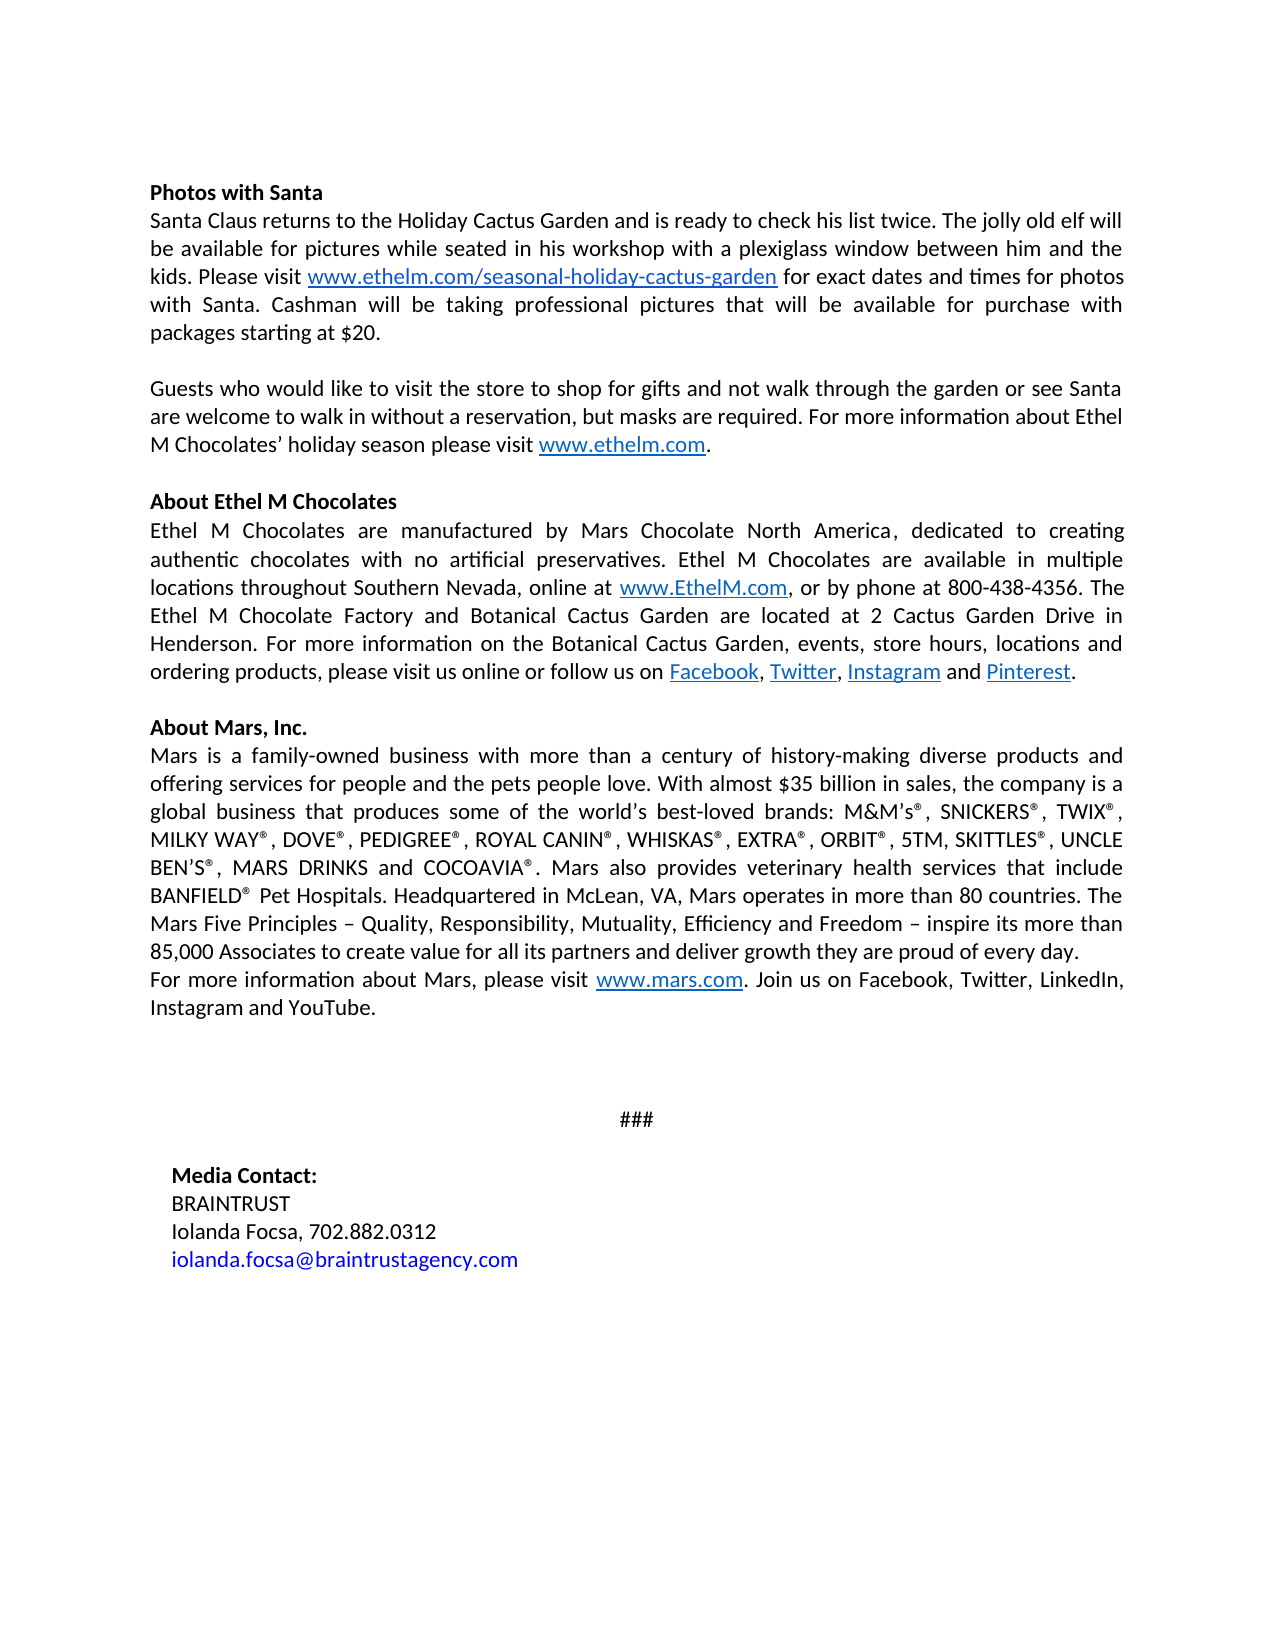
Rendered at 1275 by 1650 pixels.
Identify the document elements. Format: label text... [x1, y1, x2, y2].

text Guests who would like to visit the store to shop for gifts and not walk through the garden or see Santa are welcome to walk in without a reservation, but masks are required. For more information about Ethel M Chocolates’ holiday season please visit www.ethelm.com. [150, 374, 1125, 458]
text Ethel M Chocolates are manufactured by Mars Chocolate North America, dedicated to creating authentic chocolates with no artificial preservatives. Ethel M Chocolates are available in multiple locations throughout Southern Nevada, online at www.EthelM.com, or by phone at 800-438-4356. The Ethel M Chocolate Factory and Botanical Cactus Garden are located at 2 Cactus Garden Drive in Henderson. For more information on the Botanical Cactus Garden, events, store hours, locations and ordering products, please visit us online or follow us on Facebook, Twitter, Instagram and Pinterest. [150, 517, 1125, 685]
text Photos with Santa [150, 178, 1125, 206]
text ### [171, 1105, 1102, 1133]
text Mars is a family-owned business with more than a century of history-making diverse products and offering services for people and the pets people love. With almost $35 billion in sales, the company is a global business that produces some of the world’s best-loved brands: M&M’s®, SNICKERS®, TWIX®, MILKY WAY®, DOVE®, PEDIGREE®, ROYAL CANIN®, WHISKAS®, EXTRA®, ORBIT®, 5TM, SKITTLES®, UNCLE BEN’S®, MARS DRINKS and COCOAVIA®. Mars also provides veterinary health services that include BANFIELD® Pet Hospitals. Headquartered in McLean, VA, Mars operates in more than 80 countries. The Mars Five Principles – Quality, Responsibility, Mutuality, Efficiency and Freedom – inspire its more than 85,000 Associates to create value for all its partners and deliver growth they are proud of every day. [150, 741, 1125, 965]
text About Ethel M Chocolates [150, 487, 1112, 515]
text Santa Claus returns to the Holiday Cactus Garden and is ready to check his list twice. The jolly old elf will be available for pictures while seated in his workshop with a plexiglass window between him and the kids. Please visit www.ethelm.com/seasonal-holiday-cactus-garden for exact dates and times for photos with Santa. Cashman will be taking professional pictures that will be available for purchase with packages starting at $20. [150, 206, 1125, 346]
text Media Contact: BRAINTRUST Iolanda Focsa, 702.882.0312 iolanda.focsa@braintrustagency.com [171, 1161, 1102, 1273]
text For more information about Mars, please visit www.mars.com. Join us on Facebook, Twitter, LinkedIn, Instagram and YouTube. [150, 965, 1125, 1021]
text About Mars, Inc. [150, 713, 1125, 741]
